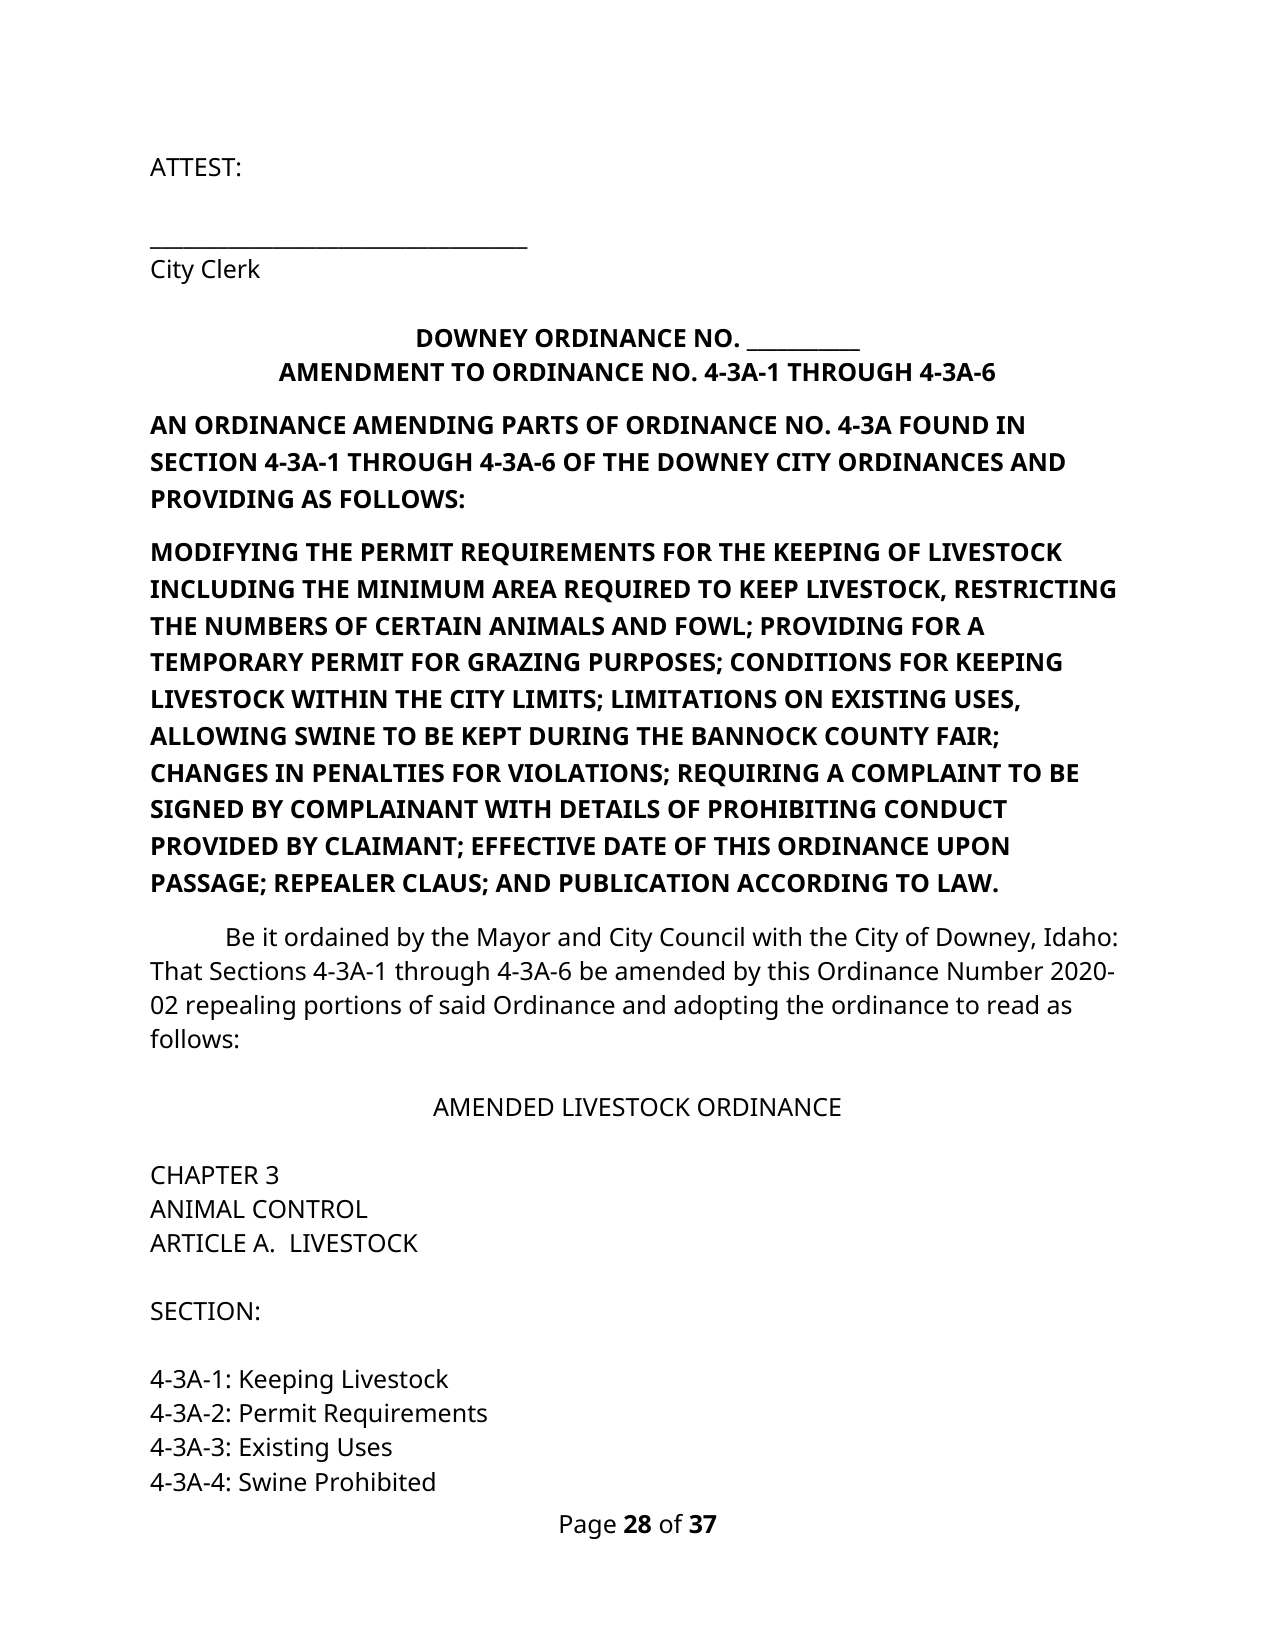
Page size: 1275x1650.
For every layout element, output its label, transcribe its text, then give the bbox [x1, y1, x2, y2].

text That Sections 4-3A-1 through 4-3A-6 be amended by this Ordinance Number 2020-02 repealing portions of said Ordinance and adopting the ordinance to read as follows: [150, 953, 1125, 1055]
text ANIMAL CONTROL [150, 1192, 1125, 1226]
text 4-3A-3: Existing Uses [150, 1430, 1125, 1464]
text MODIFYING THE PERMIT REQUIREMENTS FOR THE KEEPING OF LIVESTOCK INCLUDING THE MINIMUM AREA REQUIRED TO KEEP LIVESTOCK, RESTRICTING THE NUMBERS OF CERTAIN ANIMALS AND FOWL; PROVIDING FOR A TEMPORARY PERMIT FOR GRAZING PURPOSES; CONDITIONS FOR KEEPING LIVESTOCK WITHIN THE CITY LIMITS; LIMITATIONS ON EXISTING USES, ALLOWING SWINE TO BE KEPT DURING THE BANNOCK COUNTY FAIR; CHANGES IN PENALTIES FOR VIOLATIONS; REQUIRING A COMPLAINT TO BE SIGNED BY COMPLAINANT WITH DETAILS OF PROHIBITING CONDUCT PROVIDED BY CLAIMANT; EFFECTIVE DATE OF THIS ORDINANCE UPON PASSAGE; REPEALER CLAUS; AND PUBLICATION ACCORDING TO LAW. [150, 535, 1125, 900]
text CHAPTER 3 [150, 1158, 1125, 1192]
text AMENDED LIVESTOCK ORDINANCE [150, 1089, 1125, 1123]
text DOWNEY ORDINANCE NO. ___________ [150, 320, 1125, 354]
text ATTEST: [150, 150, 1125, 184]
text 4-3A-4: Swine Prohibited [150, 1464, 1125, 1498]
text 4-3A-2: Permit Requirements [150, 1396, 1125, 1430]
text SECTION: [150, 1294, 1125, 1328]
text 4-3A-1: Keeping Livestock [150, 1362, 1125, 1396]
text City Clerk [150, 252, 1125, 286]
text AN ORDINANCE AMENDING PARTS OF ORDINANCE NO. 4-3A FOUND IN SECTION 4-3A-1 THROUGH 4-3A-6 OF THE DOWNEY CITY ORDINANCES AND PROVIDING AS FOLLOWS: [150, 408, 1125, 515]
text Be it ordained by the Mayor and City Council with the City of Downey, Idaho: [150, 919, 1125, 953]
text ARTICLE A. LIVESTOCK [150, 1226, 1125, 1260]
text AMENDMENT TO ORDINANCE NO. 4-3A-1 THROUGH 4-3A-6 [150, 354, 1125, 388]
text __________________________________ [150, 218, 1125, 252]
